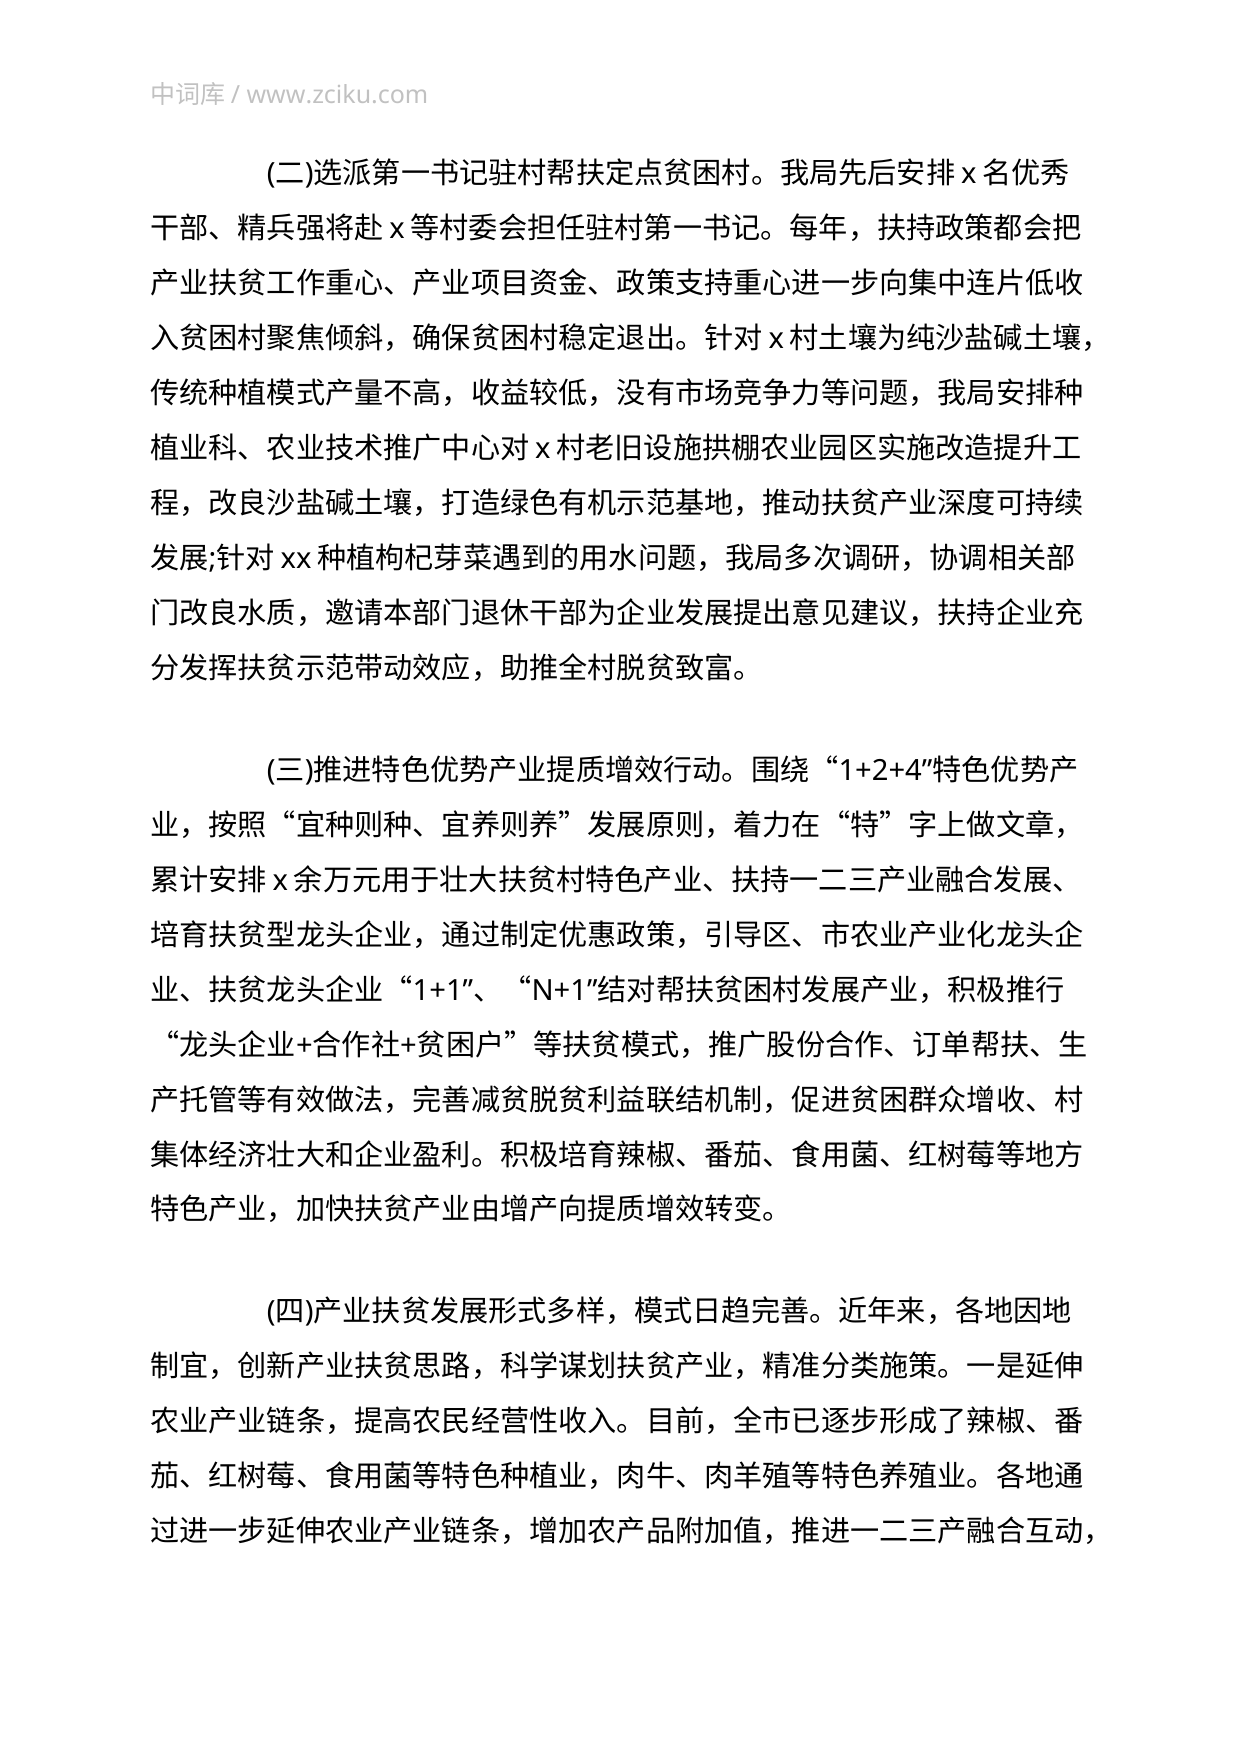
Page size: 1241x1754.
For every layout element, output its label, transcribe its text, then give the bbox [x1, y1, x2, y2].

text (三)推进特色优势产业提质增效行动。围绕“1+2+4”特色优势产业，按照“宜种则种、宜养则养”发展原则，着力在“特”字上做文章，累计安排x余万元用于壮大扶贫村特色产业、扶持一二三产业融合发展、培育扶贫型龙头企业，通过制定优惠政策，引导区、市农业产业化龙头企业、扶贫龙头企业“1+1”、“N+1”结对帮扶贫困村发展产业，积极推行 “龙头企业+合作社+贫困户”等扶贫模式，推广股份合作、订单帮扶、生产托管等有效做法，完善减贫脱贫利益联结机制，促进贫困群众增收、村集体经济壮大和企业盈利。积极培育辣椒、番茄、食用菌、红树莓等地方特色产业，加快扶贫产业由增产向提质增效转变。 [150, 746, 1090, 1228]
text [150, 1288, 1090, 1550]
text (二)选派第一书记驻村帮扶定点贫困村。我局先后安排x名优秀干部、精兵强将赴x等村委会担任驻村第一书记。每年，扶持政策都会把产业扶贫工作重心、产业项目资金、政策支持重心进一步向集中连片低收入贫困村聚焦倾斜，确保贫困村稳定退出。针对x村土壤为纯沙盐碱土壤，传统种植模式产量不高，收益较低，没有市场竞争力等问题，我局安排种植业科、农业技术推广中心对x村老旧设施拱棚农业园区实施改造提升工程，改良沙盐碱土壤，打造绿色有机示范基地，推动扶贫产业深度可持续发展;针对xx种植枸杞芽菜遇到的用水问题，我局多次调研，协调相关部门改良水质，邀请本部门退休干部为企业发展提出意见建议，扶持企业充分发挥扶贫示范带动效应，助推全村脱贫致富。 [150, 150, 1090, 687]
